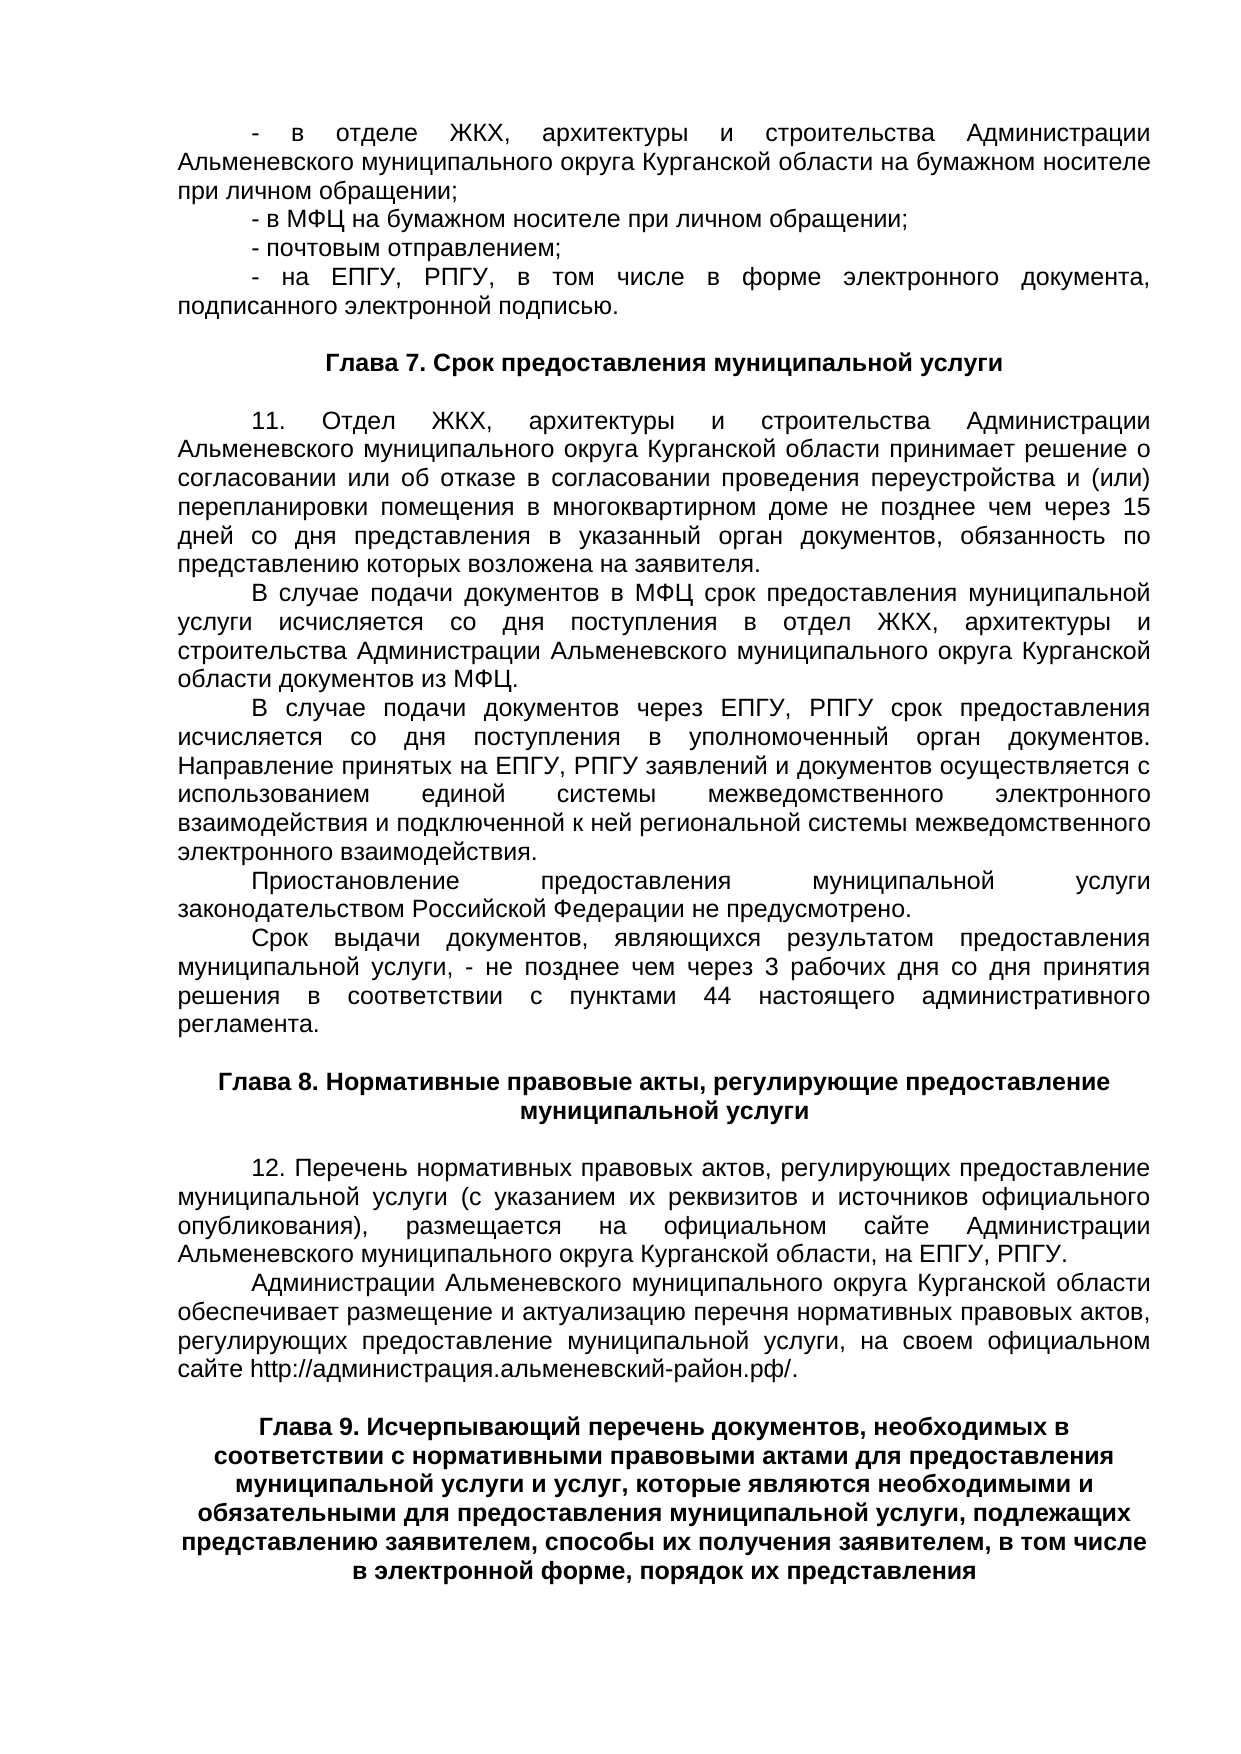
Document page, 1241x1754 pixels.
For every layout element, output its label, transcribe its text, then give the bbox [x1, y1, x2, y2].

text - в отделе ЖКХ, архитектуры и строительства Администрации Альменевского муниципального округа Курганской области на бумажном носителе при личном обращении; [177, 118, 1152, 204]
text - на ЕПГУ, РПГУ, в том числе в форме электронного документа, подписанного электронной подписью. [177, 262, 1152, 319]
text В случае подачи документов через ЕПГУ, РПГУ срок предоставления исчисляется со дня поступления в уполномоченный орган документов. Направление принятых на ЕПГУ, РПГУ заявлений и документов осуществляется с использованием единой системы межведомственного электронного взаимодействия и подключенной к ней региональной системы межведомственного электронного взаимодействия. [177, 693, 1152, 866]
text 12. Перечень нормативных правовых актов, регулирующих предоставление муниципальной услуги (с указанием их реквизитов и источников официального опубликования), размещается на официальном сайте Администрации Альменевского муниципального округа Курганской области, на ЕПГУ, РПГУ. [177, 1153, 1152, 1268]
text Глава 7. Срок предоставления муниципальной услуги [177, 348, 1152, 377]
text Глава 8. Нормативные правовые акты, регулирующие предоставление муниципальной услуги [177, 1067, 1152, 1124]
text Срок выдачи документов, являющихся результатом предоставления муниципальной услуги, - не позднее чем через 3 рабочих дня со дня принятия решения в соответствии с пунктами 44 настоящего административного регламента. [177, 923, 1152, 1038]
text В случае подачи документов в МФЦ срок предоставления муниципальной услуги исчисляется со дня поступления в отдел ЖКХ, архитектуры и строительства Администрации Альменевского муниципального округа Курганской области документов из МФЦ. [177, 578, 1152, 693]
text - в МФЦ на бумажном носителе при личном обращении; [177, 204, 1152, 233]
text Администрации Альменевского муниципального округа Курганской области обеспечивает размещение и актуализацию перечня нормативных правовых актов, регулирующих предоставление муниципальной услуги, на своем официальном сайте http://администрация.альменевский-район.рф/. [177, 1268, 1152, 1383]
text Глава 9. Исчерпывающий перечень документов, необходимых в соответствии с нормативными правовыми актами для предоставления муниципальной услуги и услуг, которые являются необходимыми и обязательными для предоставления муниципальной услуги, подлежащих представлению заявителем, способы их получения заявителем, в том числе в электронной форме, порядок их представления [177, 1412, 1152, 1584]
text - почтовым отправлением; [177, 233, 1152, 262]
text Приостановление предоставления муниципальной услуги законодательством Российской Федерации не предусмотрено. [177, 866, 1152, 923]
text 11. Отдел ЖКХ, архитектуры и строительства Администрации Альменевского муниципального округа Курганской области принимает решение о согласовании или об отказе в согласовании проведения переустройства и (или) перепланировки помещения в многоквартирном доме не позднее чем через 15 дней со дня представления в указанный орган документов, обязанность по представлению которых возложена на заявителя. [177, 406, 1152, 578]
